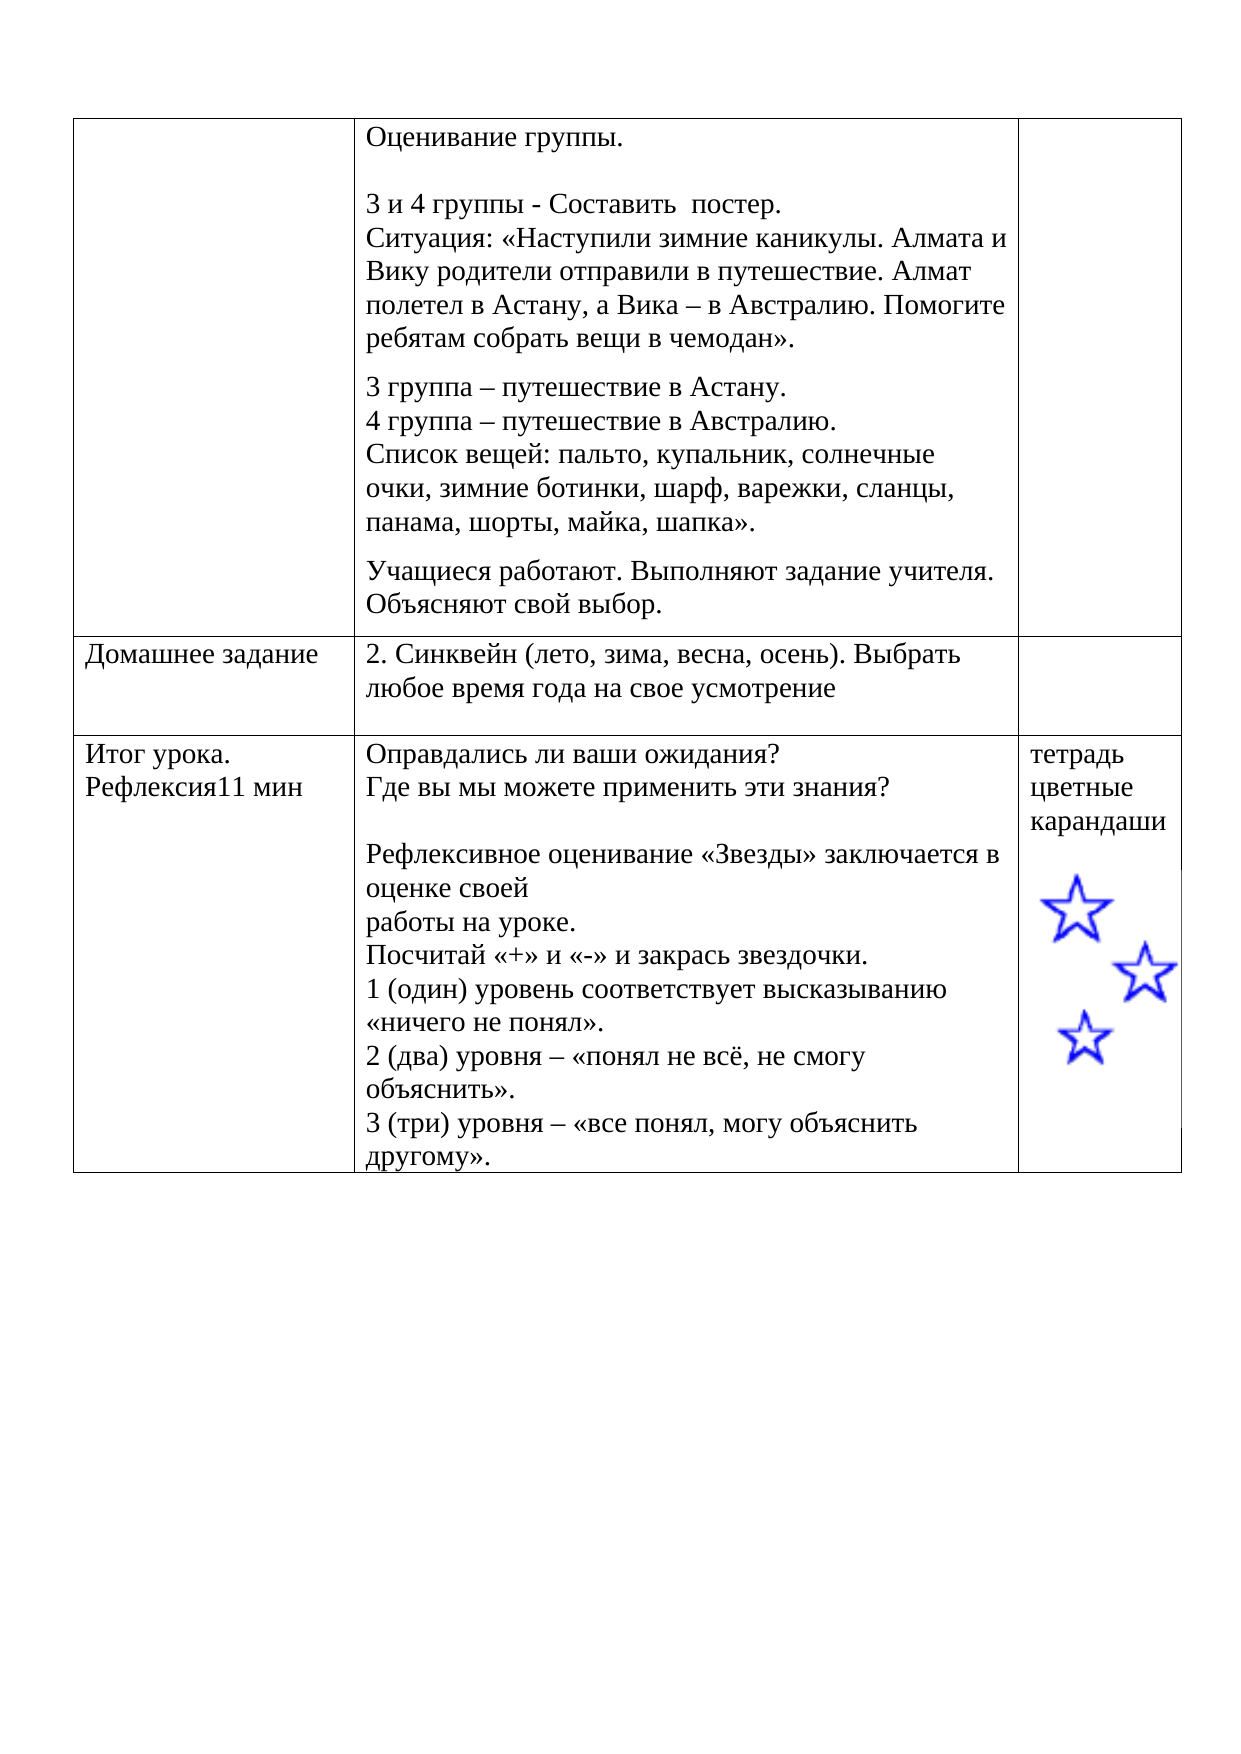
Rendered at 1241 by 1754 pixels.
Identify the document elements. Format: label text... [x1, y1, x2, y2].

table_cell тетрадь цветные карандаши [1019, 736, 1181, 1172]
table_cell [1019, 119, 1181, 636]
picture [1030, 870, 1182, 1128]
table_cell 2. Синквейн (лето, зима, весна, осень). Выбрать любое время года на свое усмотрение [355, 637, 1018, 735]
table_cell [1019, 637, 1181, 735]
table_cell Итог урока. Рефлексия11 мин [74, 736, 354, 1172]
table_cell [355, 119, 1018, 636]
table_cell Оправдались ли ваши ожидания? Где вы мы можете применить эти знания? Рефлексивное оценивание «Звезды» заключается в оценке своей работы на уроке. Посчитай «+» и «-» и закрась звездочки. 1 (один) уровень соответствует высказыванию «ничего не понял». 2 (два) уровня – «понял не всё, не смогу объяснить». 3 (три) уровня – «все понял, могу объяснить другому». [355, 736, 1018, 1172]
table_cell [74, 119, 354, 636]
table_cell Домашнее задание [74, 637, 354, 735]
